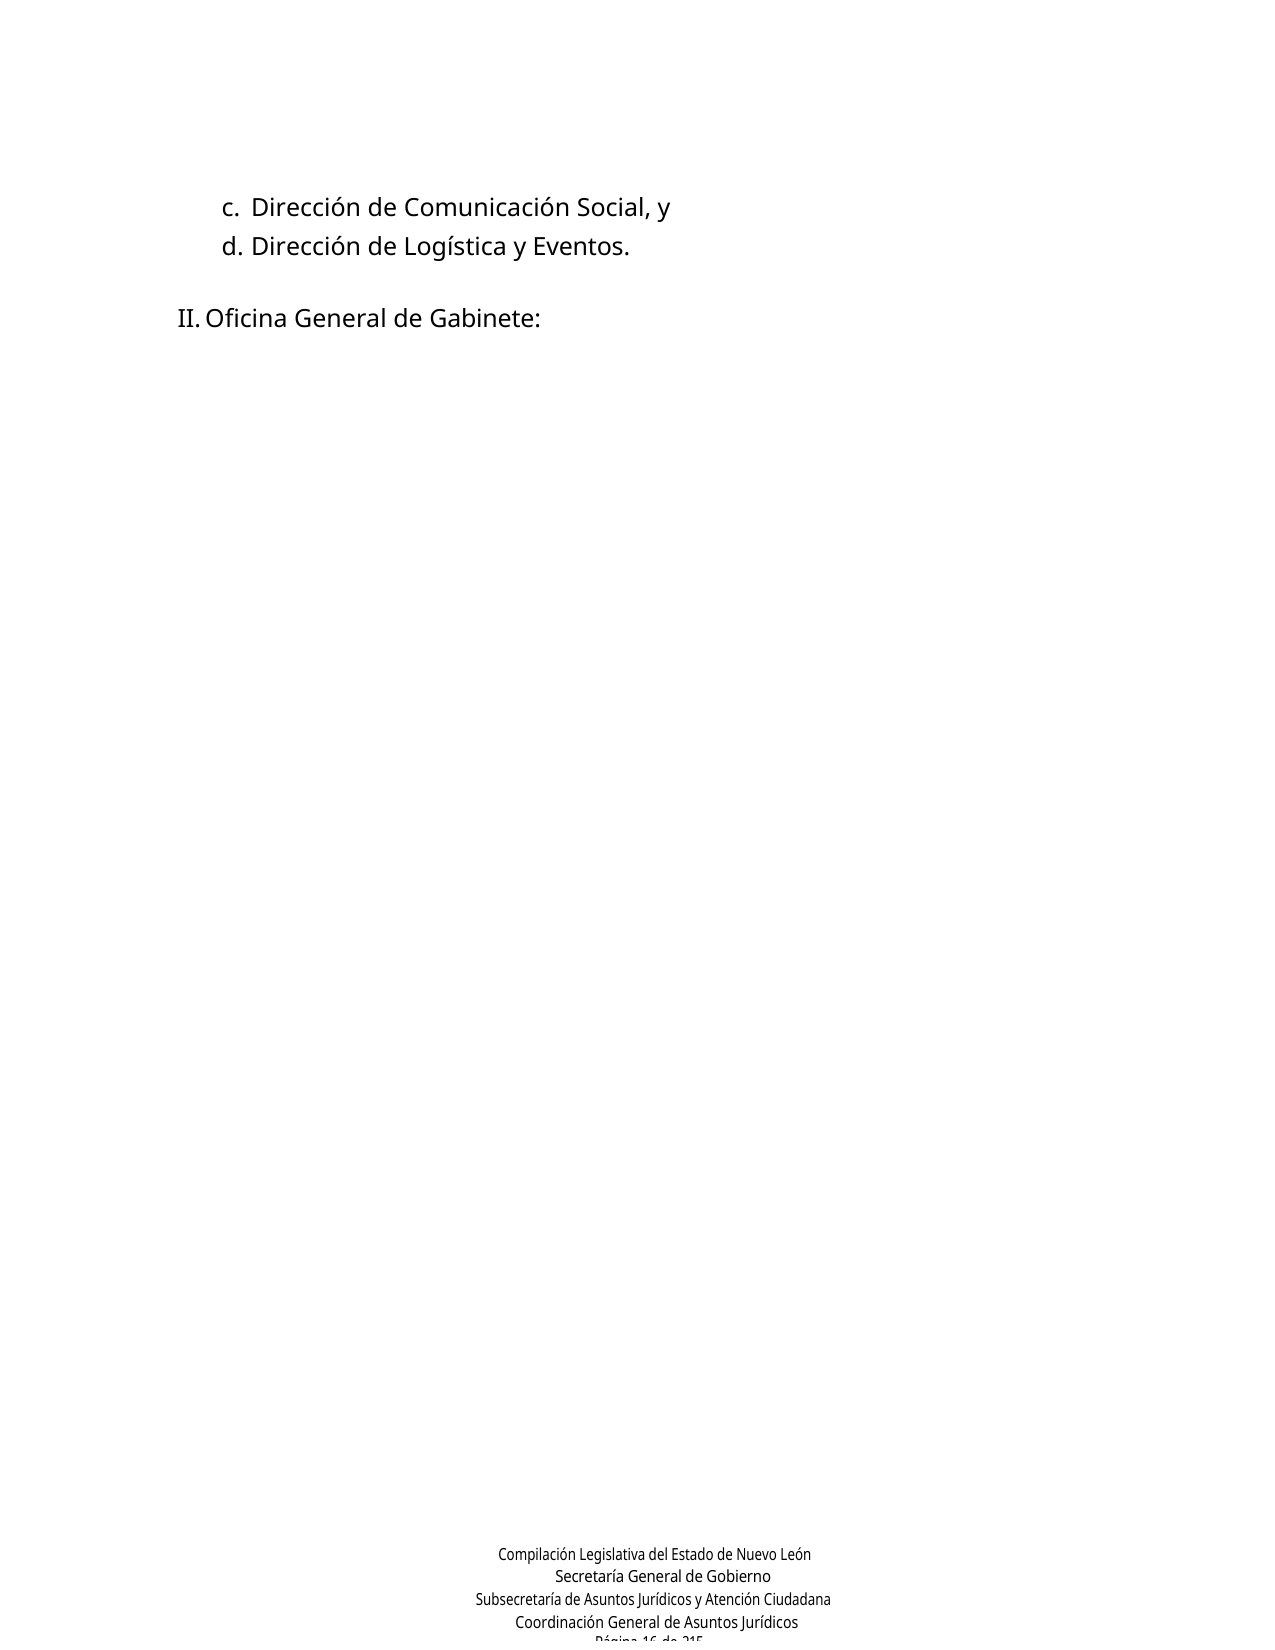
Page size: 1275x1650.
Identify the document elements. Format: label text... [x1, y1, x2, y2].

list Oficina General de Gabinete: [177, 300, 1177, 334]
list Dirección de Logística y Eventos. [221, 228, 1177, 262]
list Dirección de Comunicación Social, y [221, 189, 1177, 224]
